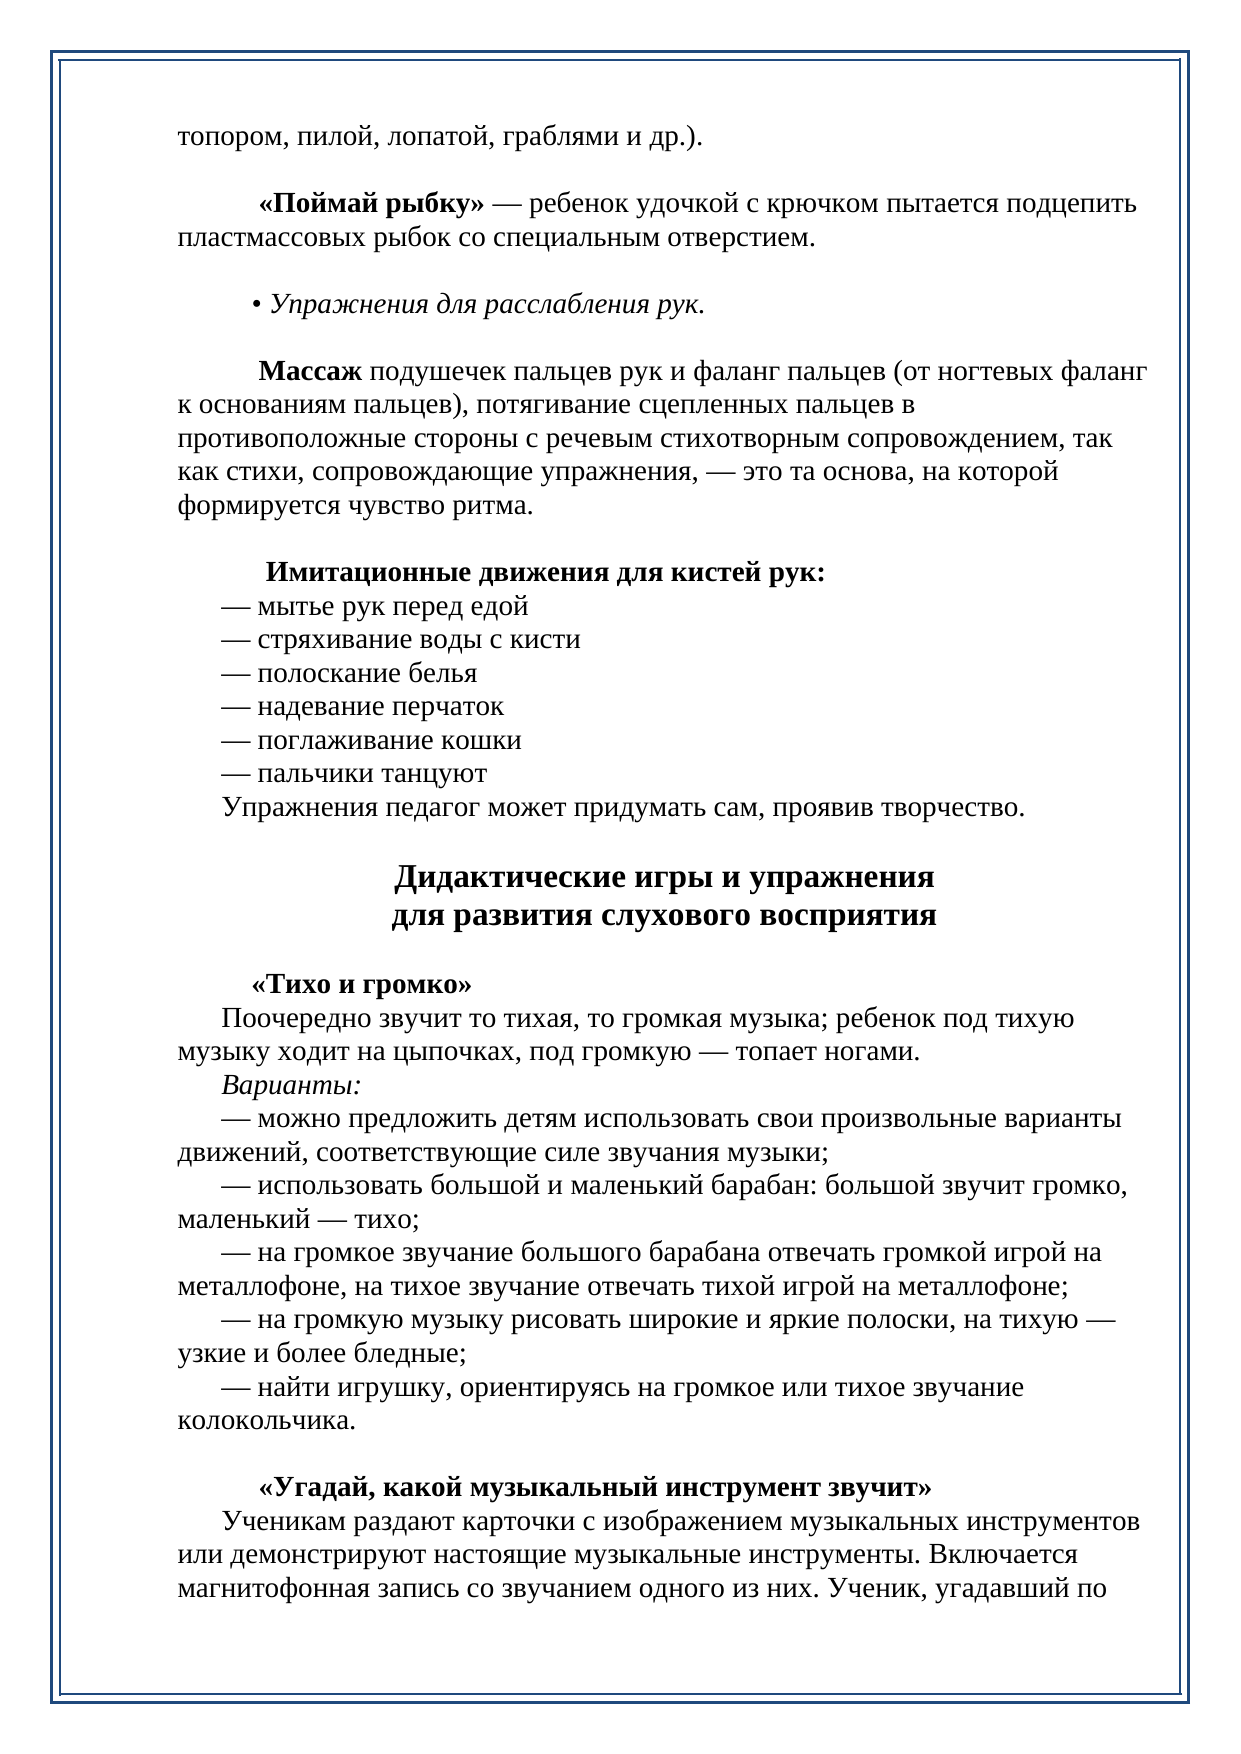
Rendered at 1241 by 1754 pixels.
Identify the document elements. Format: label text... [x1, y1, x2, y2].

text «Поймай рыбку» — ребенок удочкой с крючком пытается подцепить пластмассовых рыбок со специальным отверстием. [177, 185, 1152, 252]
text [177, 1469, 1152, 1603]
text Имитационные движения для кистей рук: — мытье рук перед едой — стряхивание воды с кисти — полоскание белья — надевание перчаток — поглаживание кошки — пальчики танцуют Упражнения педагог может придумать сам, проявив творчество. [177, 554, 1152, 822]
text Массаж подушечек пальцев рук и фаланг пальцев (от ногтевых фаланг к основаниям пальцев), потягивание сцепленных пальцев в противоположные стороны с речевым стихотворным сопровождением, так как стихи, сопровождающие упражнения, — это та основа, на которой формируется чувство ритма. [177, 353, 1152, 554]
text • Упражнения для расслабления рук. [177, 286, 1152, 353]
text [177, 118, 1152, 185]
text «Тихо и громко» Поочередно звучит то тихая, то громкая музыка; ребенок под тихую музыку ходит на цыпочках, под громкую — топает ногами. Варианты: — можно предложить детям использовать свои произвольные варианты движений, соответствующие силе звучания музыки; — использовать большой и маленький барабан: большой звучит громко, маленький — тихо; — на громкое звучание большого барабана отвечать громкой игрой на металлофоне, на тихое звучание отвечать тихой игрой на металлофоне; — на громкую музыку рисовать широкие и яркие полоски, на тихую — узкие и более бледные; — найти игрушку, ориентируясь на громкое или тихое звучание колокольчика. [177, 966, 1152, 1469]
text для развития слухового восприятия [177, 894, 1152, 933]
text Дидактические игры и упражнения [177, 856, 1152, 894]
